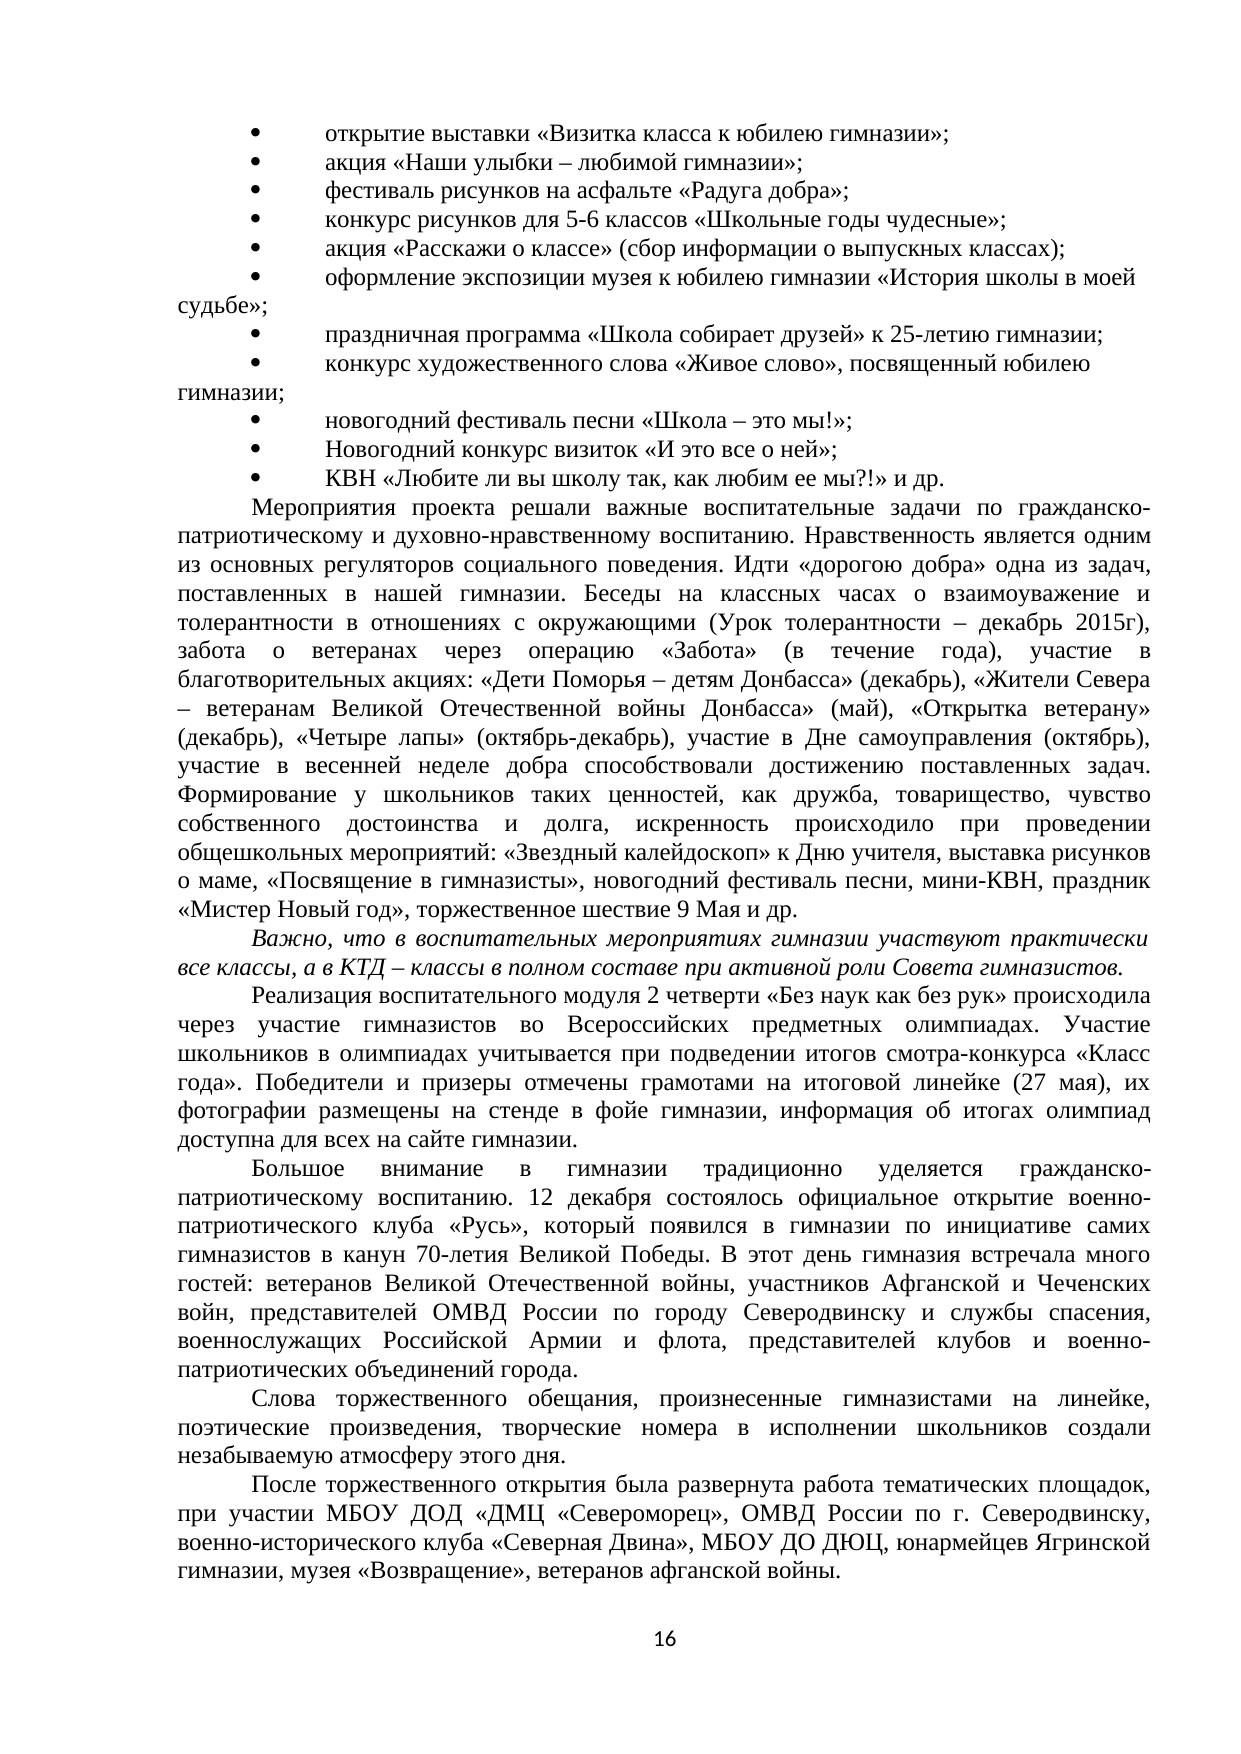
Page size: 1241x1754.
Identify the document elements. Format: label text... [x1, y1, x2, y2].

text Большое внимание в гимназии традиционно уделяется гражданско-патриотическому воспитанию. 12 декабря состоялось официальное открытие военно-патриотического клуба «Русь», который появился в гимназии по инициативе самих гимназистов в канун 70-летия Великой Победы. В этот день гимназия встречала много гостей: ветеранов Великой Отечественной войны, участников Афганской и Чеченских войн, представителей ОМВД России по городу Северодвинску и службы спасения, военнослужащих Российской Армии и флота, представителей клубов и военно-патриотических объединений города. [177, 1153, 1152, 1383]
list конкурс художественного слова «Живое слово», посвященный юбилею гимназии; [177, 348, 1152, 406]
text Реализация воспитательного модуля 2 четверти «Без наук как без рук» происходила через участие гимназистов во Всероссийских предметных олимпиадах. Участие школьников в олимпиадах учитывается при подведении итогов смотра-конкурса «Класс года». Победители и призеры отмечены грамотами на итоговой линейке (27 мая), их фотографии размещены на стенде в фойе гимназии, информация об итогах олимпиад доступна для всех на сайте гимназии. [177, 981, 1152, 1153]
text Важно, что в воспитательных мероприятиях гимназии участвуют практически все классы, а в КТД – классы в полном составе при активной роли Совета гимназистов. [177, 923, 1152, 981]
text После торжественного открытия была развернута работа тематических площадок, при участии МБОУ ДОД «ДМЦ «Североморец», ОМВД России по г. Северодвинску, военно-исторического клуба «Северная Двина», МБОУ ДО ДЮЦ, юнармейцев Ягринской гимназии, музея «Возвращение», ветеранов афганской войны. [177, 1469, 1152, 1584]
text Слова торжественного обещания, произнесенные гимназистами на линейке, поэтические произведения, творческие номера в исполнении школьников создали незабываемую атмосферу этого дня. [177, 1383, 1152, 1469]
list праздничная программа «Школа собирает друзей» к 25-летию гимназии; [177, 319, 1152, 348]
list фестиваль рисунков на асфальте «Радуга добра»; [177, 176, 1152, 204]
list акция «Наши улыбки – любимой гимназии»; [177, 147, 1152, 176]
list новогодний фестиваль песни «Школа – это мы!»; [177, 406, 1152, 434]
list оформление экспозиции музея к юбилею гимназии «История школы в моей судьбе»; [177, 262, 1152, 319]
list конкурс рисунков для 5-6 классов «Школьные годы чудесные»; [177, 204, 1152, 233]
text Мероприятия проекта решали важные воспитательные задачи по гражданско-патриотическому и духовно-нравственному воспитанию. Нравственность является одним из основных регуляторов социального поведения. Идти «дорогою добра» одна из задач, поставленных в нашей гимназии. Беседы на классных часах о взаимоуважение и толерантности в отношениях с окружающими (Урок толерантности – декабрь 2015г), забота о ветеранах через операцию «Забота» (в течение года), участие в благотворительных акциях: «Дети Поморья – детям Донбасса» (декабрь), «Жители Севера – ветеранам Великой Отечественной войны Донбасса» (май), «Открытка ветерану» (декабрь), «Четыре лапы» (октябрь-декабрь), участие в Дне самоуправления (октябрь), участие в весенней неделе добра способствовали достижению поставленных задач. Формирование у школьников таких ценностей, как дружба, товарищество, чувство собственного достоинства и долга, искренность происходило при проведении общешкольных мероприятий: «Звездный калейдоскоп» к Дню учителя, выставка рисунков о маме, «Посвящение в гимназисты», новогодний фестиваль песни, мини-КВН, праздник «Мистер Новый год», торжественное шествие 9 Мая и др. [177, 492, 1152, 923]
list КВН «Любите ли вы школу так, как любим ее мы?!» и др. [177, 463, 1152, 492]
list акция «Расскажи о классе» (сбор информации о выпускных классах); [177, 233, 1152, 262]
list открытие выставки «Визитка класса к юбилею гимназии»; [177, 118, 1152, 147]
list Новогодний конкурс визиток «И это все о ней»; [177, 434, 1152, 463]
